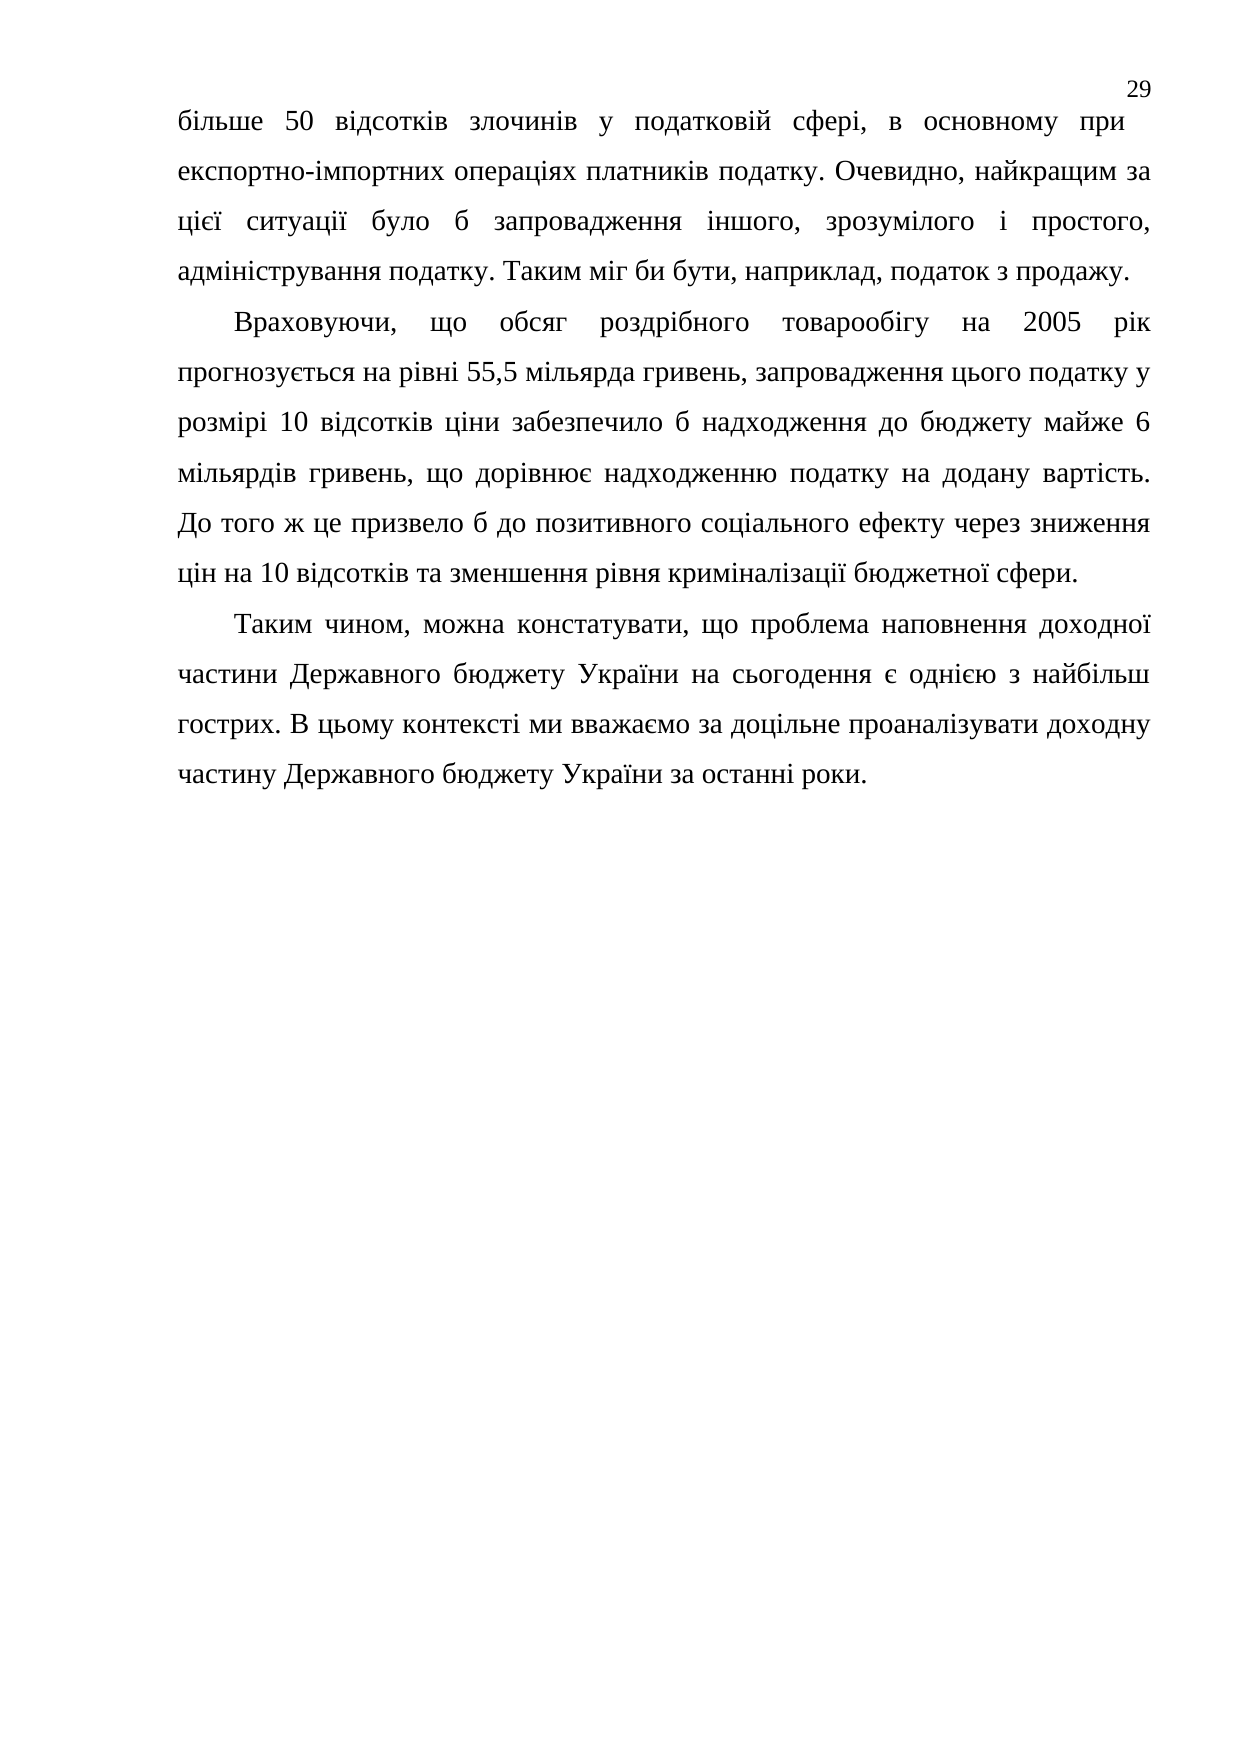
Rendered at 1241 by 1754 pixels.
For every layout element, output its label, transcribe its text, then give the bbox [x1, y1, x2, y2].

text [177, 103, 1152, 287]
text Таким чином, можна констатувати, що проблема наповнення доходної частини Державного бюджету України на сьогодення є однією з найбільш гострих. В цьому контексті ми вважаємо за доцільне проаналізувати доходну частину Державного бюджету України за останні роки. [177, 606, 1152, 790]
text Враховуючи, що обсяг роздрібного товарообігу на 2005 рік прогнозується на рівні 55,5 мільярда гривень, запровадження цього податку у розмірі 10 відсотків ціни забезпечило б надходження до бюджету майже 6 мільярдів гривень, що дорівнює надходженню податку на додану вартість. До того ж це призвело б до позитивного соціального ефекту через зниження цін на 10 відсотків та зменшення рівня криміналізації бюджетної сфери. [177, 304, 1152, 589]
